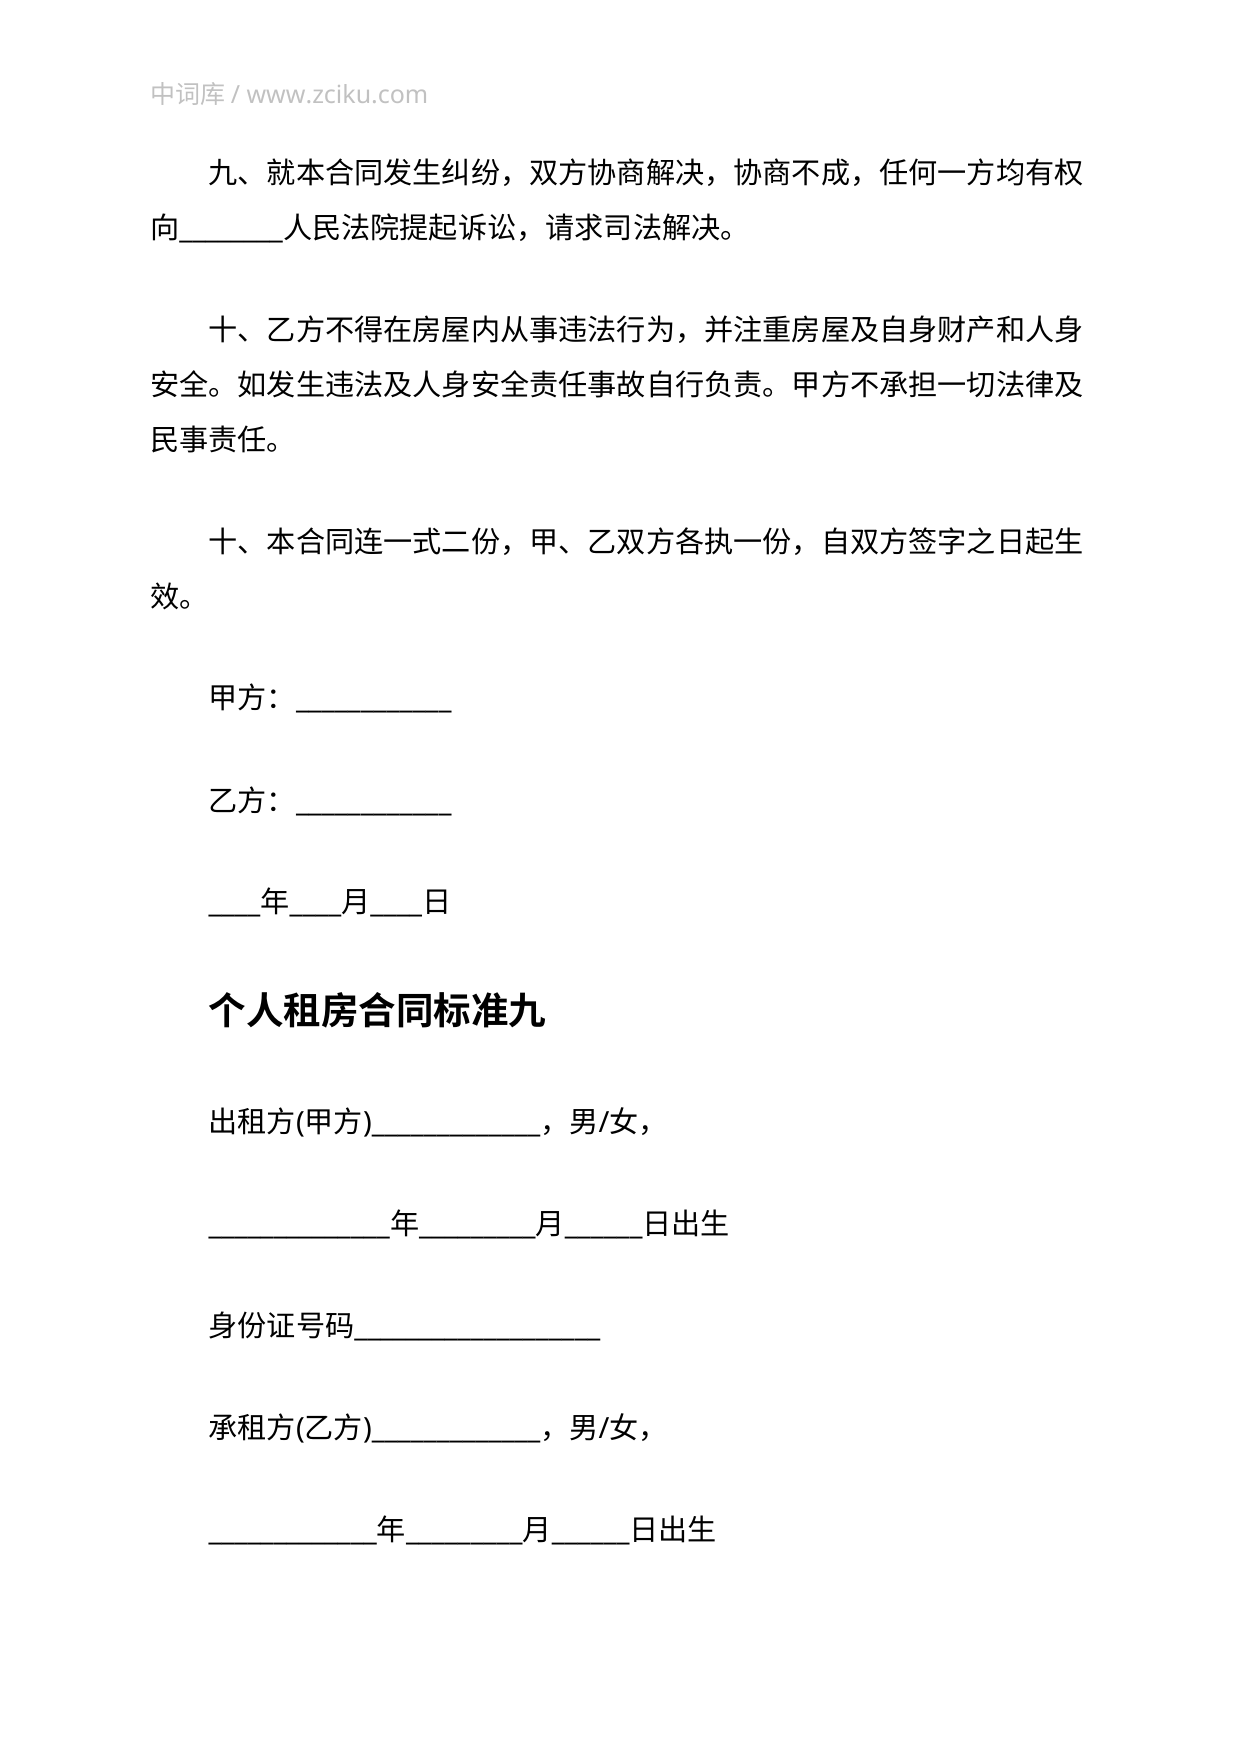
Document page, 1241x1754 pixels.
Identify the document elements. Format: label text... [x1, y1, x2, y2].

text 甲方：____________ [150, 675, 1090, 717]
text 乙方：____________ [150, 777, 1090, 819]
text ____年____月____日 [150, 879, 1090, 921]
text 十、本合同连一式二份，甲、乙双方各执一份，自双方签字之日起生效。 [150, 518, 1090, 616]
text 承租方(乙方)_____________，男/女， [150, 1404, 1090, 1447]
text ______________年_________月______日出生 [150, 1200, 1090, 1243]
text 个人租房合同标准九 [150, 981, 1090, 1035]
text 出租方(甲方)_____________，男/女， [150, 1098, 1090, 1141]
text 十、乙方不得在房屋内从事违法行为，并注重房屋及自身财产和人身安全。如发生违法及人身安全责任事故自行负责。甲方不承担一切法律及民事责任。 [150, 307, 1090, 459]
text _____________年_________月______日出生 [150, 1506, 1090, 1549]
text 九、就本合同发生纠纷，双方协商解决，协商不成，任何一方均有权向________人民法院提起诉讼，请求司法解决。 [150, 150, 1090, 247]
text 身份证号码___________________ [150, 1302, 1090, 1345]
